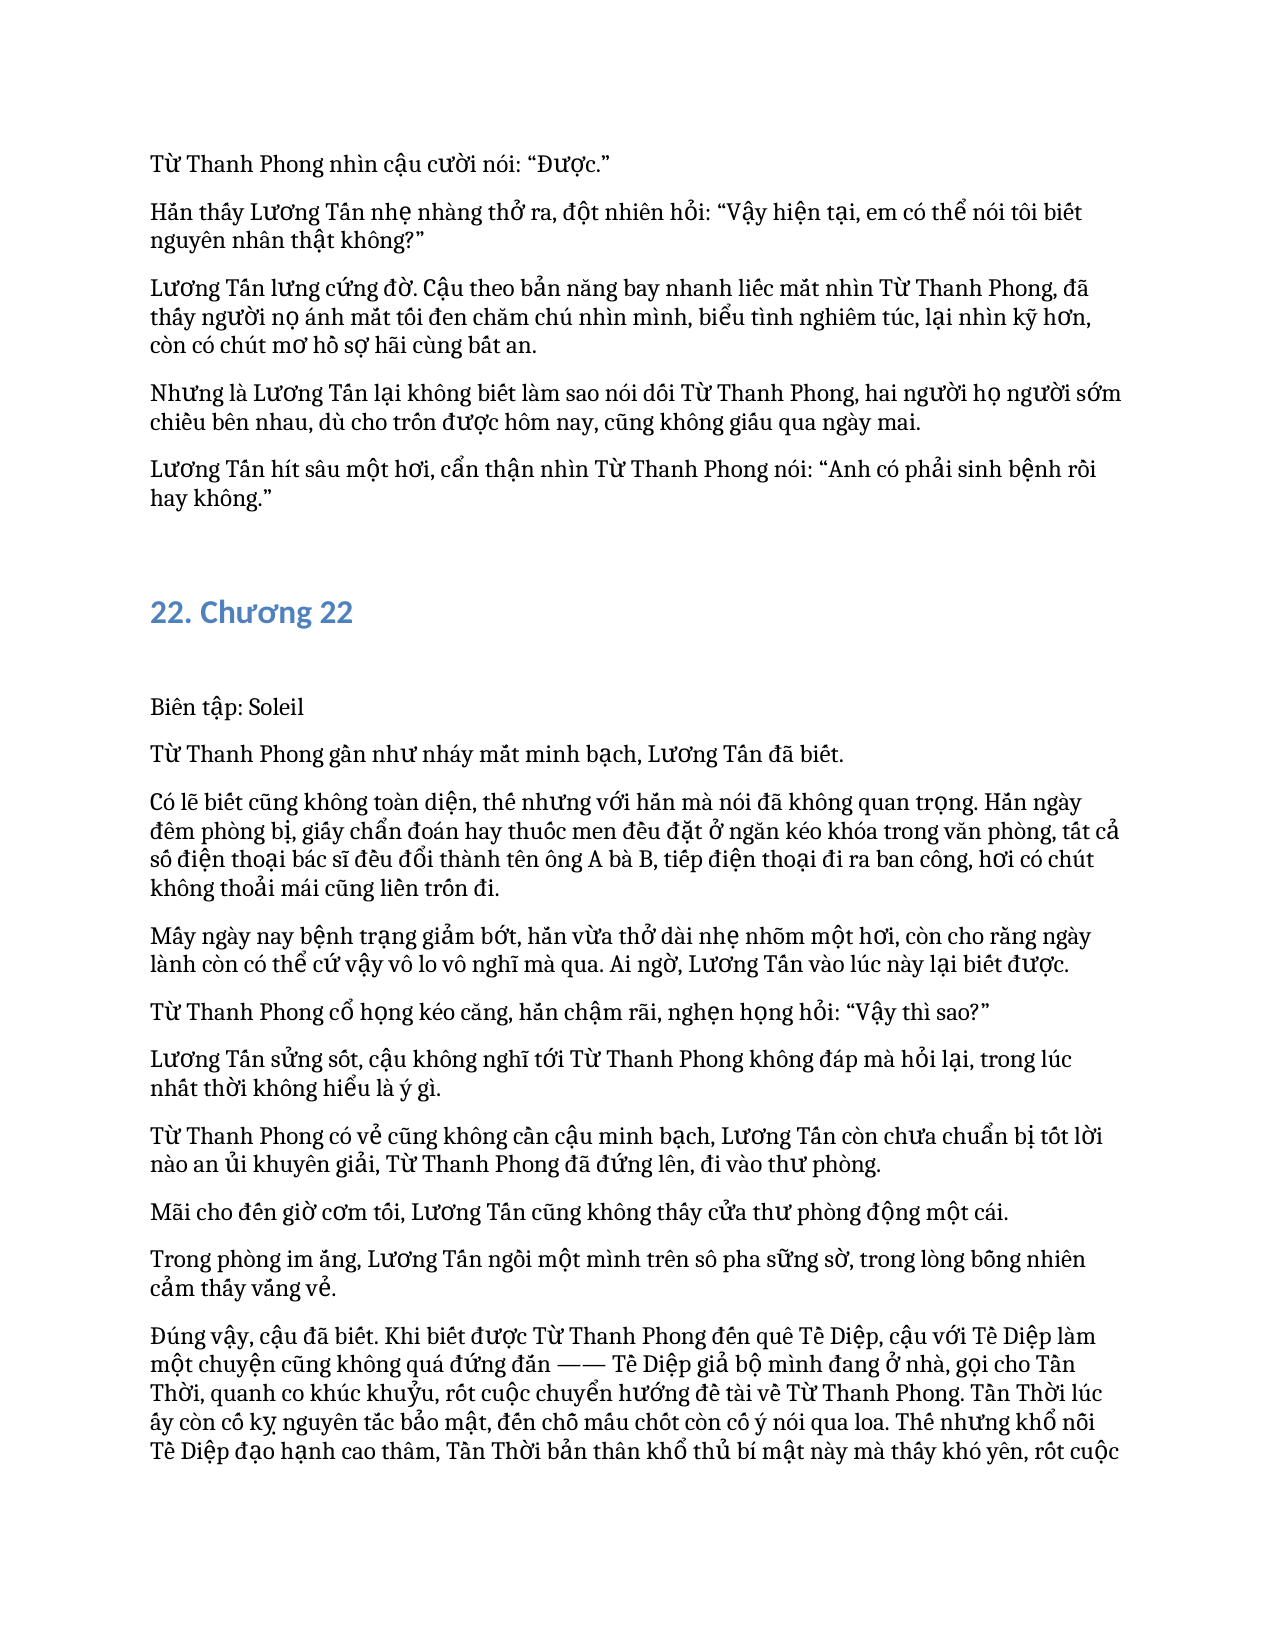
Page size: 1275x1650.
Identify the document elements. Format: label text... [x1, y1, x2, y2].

text Từ Thanh Phong gần như nháy mắt minh bạch, Lương Tấn đã biết. [150, 740, 1125, 769]
text Hắn thấy Lương Tấn nhẹ nhàng thở ra, đột nhiên hỏi: “Vậy hiện tại, em có thể nói tôi biết nguyên nhân thật không?” [150, 197, 1125, 255]
text Mãi cho đến giờ cơm tối, Lương Tấn cũng không thấy cửa thư phòng động một cái. [150, 1198, 1125, 1227]
text Từ Thanh Phong có vẻ cũng không cần cậu minh bạch, Lương Tấn còn chưa chuẩn bị tốt lời nào an ủi khuyên giải, Từ Thanh Phong đã đứng lên, đi vào thư phòng. [150, 1122, 1125, 1179]
text Mấy ngày nay bệnh trạng giảm bớt, hắn vừa thở dài nhẹ nhõm một hơi, còn cho rằng ngày lành còn có thể cứ vậy vô lo vô nghĩ mà qua. Ai ngờ, Lương Tấn vào lúc này lại biết được. [150, 922, 1125, 979]
text Lương Tấn lưng cứng đờ. Cậu theo bản năng bay nhanh liếc mắt nhìn Từ Thanh Phong, đã thấy người nọ ánh mắt tối đen chăm chú nhìn mình, biểu tình nghiêm túc, lại nhìn kỹ hơn, còn có chút mơ hồ sợ hãi cùng bất an. [150, 274, 1125, 360]
subtitle 22. Chương 22 [150, 591, 1125, 632]
text Biên tập: Soleil [150, 635, 1125, 722]
text Từ Thanh Phong cổ họng kéo căng, hắn chậm rãi, nghẹn họng hỏi: “Vậy thì sao?” [150, 998, 1125, 1027]
text Từ Thanh Phong nhìn cậu cười nói: “Được.” [150, 150, 1125, 179]
text Trong phòng im ắng, Lương Tấn ngồi một mình trên sô pha sững sờ, trong lòng bỗng nhiên cảm thấy vắng vẻ. [150, 1245, 1125, 1303]
text Nhưng là Lương Tấn lại không biết làm sao nói dối Từ Thanh Phong, hai người họ người sớm chiều bên nhau, dù cho trốn được hôm nay, cũng không giấu qua ngày mai. [150, 379, 1125, 436]
text Có lẽ biết cũng không toàn diện, thế nhưng với hắn mà nói đã không quan trọng. Hắn ngày đêm phòng bị, giấy chẩn đoán hay thuốc men đều đặt ở ngăn kéo khóa trong văn phòng, tất cả số điện thoại bác sĩ đều đổi thành tên ông A bà B, tiếp điện thoại đi ra ban công, hơi có chút không thoải mái cũng liền trốn đi. [150, 788, 1125, 903]
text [150, 1322, 1125, 1465]
text Lương Tấn hít sâu một hơi, cẩn thận nhìn Từ Thanh Phong nói: “Anh có phải sinh bệnh rồi hay không.” [150, 455, 1125, 570]
text Lương Tấn sửng sốt, cậu không nghĩ tới Từ Thanh Phong không đáp mà hỏi lại, trong lúc nhất thời không hiểu là ý gì. [150, 1045, 1125, 1103]
